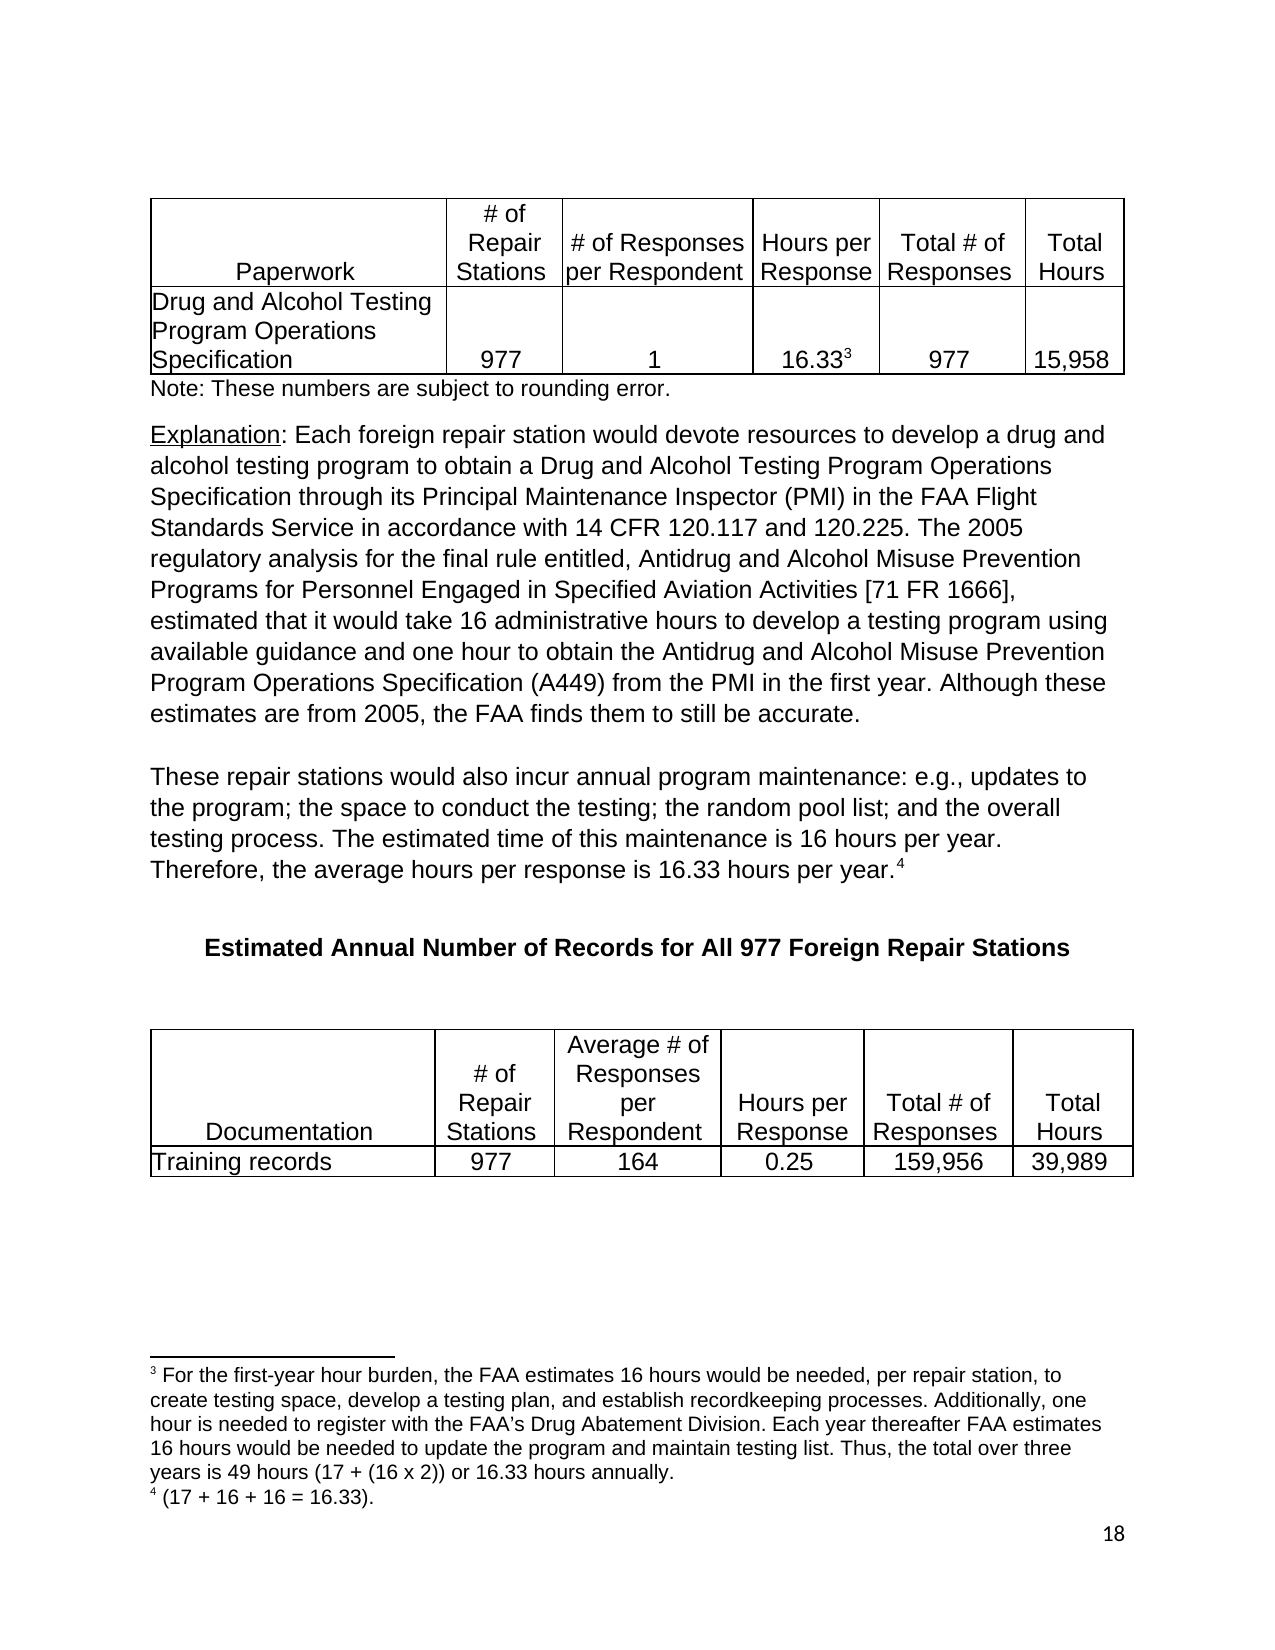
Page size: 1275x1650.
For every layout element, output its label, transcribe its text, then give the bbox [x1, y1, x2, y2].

table_cell 39,989 [1014, 1147, 1132, 1176]
table_cell 977 [447, 287, 562, 373]
table_header Total Hours [1014, 1030, 1132, 1145]
table_header Hours per Response [754, 199, 879, 286]
table_header # of Repair Stations [436, 1030, 554, 1145]
text Estimated Annual Number of Records for All 977 Foreign Repair Stations [150, 933, 1125, 962]
table_header # of Responses per Respondent [563, 199, 752, 286]
table_cell 0.25 [722, 1147, 863, 1176]
text Explanation: Each foreign repair station would devote resources to develop a drug and alcohol testing program to obtain a Drug and Alcohol Testing Program Operations Specification through its Principal Maintenance Inspector (PMI) in the FAA Flight Standards Service in accordance with 14 CFR 120.117 and 120.225. The 2005 regulatory analysis for the final rule entitled, Antidrug and Alcohol Misuse Prevention Programs for Personnel Engaged in Specified Aviation Activities [71 FR 1666], estimated that it would take 16 administrative hours to develop a testing program using available guidance and one hour to obtain the Antidrug and Alcohol Misuse Prevention Program Operations Specification (A449) from the PMI in the first year. Although these estimates are from 2005, the FAA finds them to still be accurate. [150, 420, 1125, 728]
table_header Average # of Responses per Respondent [555, 1030, 720, 1145]
table_header Paperwork [152, 199, 446, 286]
table_cell 159,956 [865, 1147, 1012, 1176]
table_header Total # of Responses [865, 1030, 1012, 1145]
table_cell 977 [436, 1147, 554, 1176]
table_cell 977 [880, 287, 1025, 373]
table_cell Training records [152, 1147, 434, 1176]
table_header Documentation [152, 1030, 434, 1145]
text These repair stations would also incur annual program maintenance: e.g., updates to the program; the space to conduct the testing; the random pool list; and the overall testing process. The estimated time of this maintenance is 16 hours per year. Therefore, the average hours per response is 16.33 hours per year. [150, 761, 1125, 883]
table_header Total # of Responses [880, 199, 1025, 286]
table_cell 16.33 [754, 287, 879, 373]
table_header Hours per Response [722, 1030, 863, 1145]
table_cell 164 [555, 1147, 720, 1176]
table_header # of Repair Stations [447, 199, 562, 286]
table_header Total Hours [1026, 199, 1123, 286]
table_cell Drug and Alcohol Testing Program Operations Specification [152, 287, 446, 373]
table_cell 15,958 [1026, 287, 1123, 373]
table_cell 1 [563, 287, 752, 373]
text Note: These numbers are subject to rounding error. [150, 375, 1125, 401]
